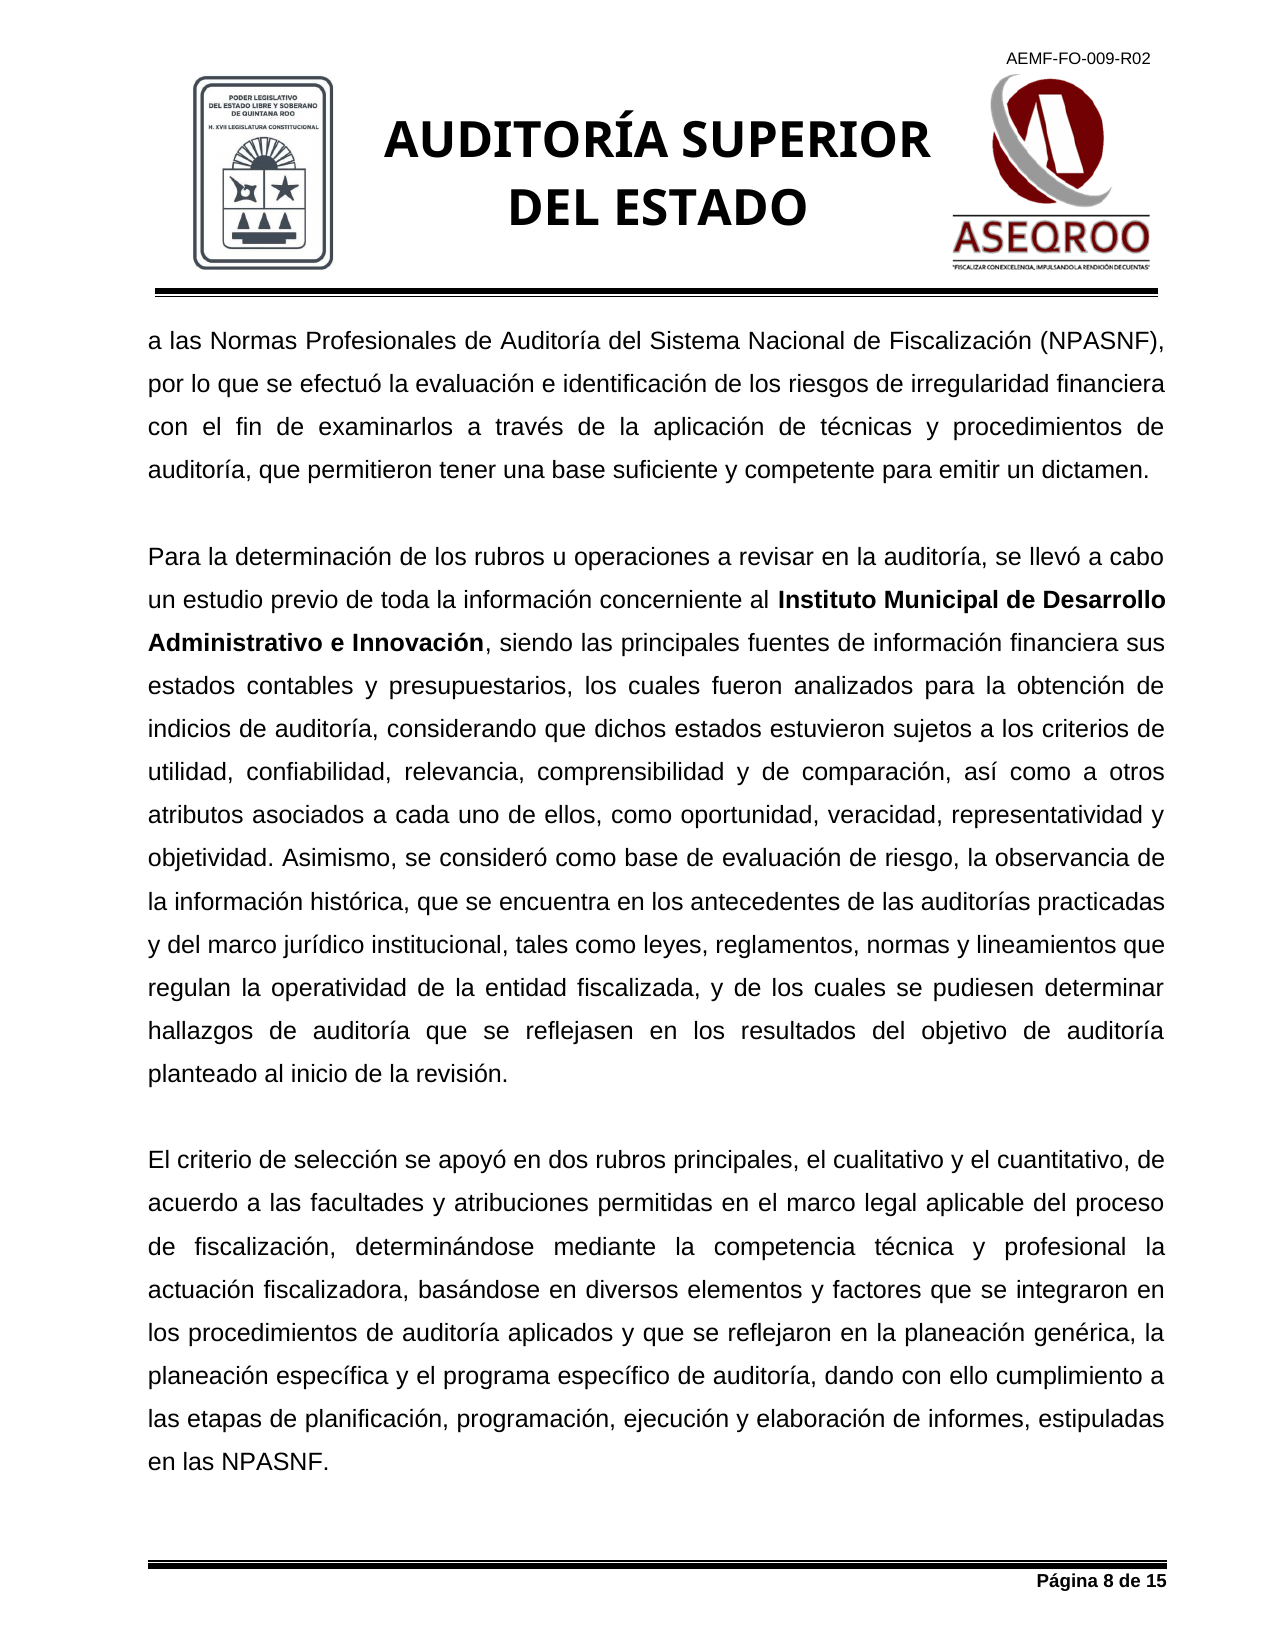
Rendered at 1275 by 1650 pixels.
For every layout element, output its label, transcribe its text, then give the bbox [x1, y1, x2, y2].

text Para la determinación de los rubros u operaciones a revisar en la auditoría, se llevó a cabo un estudio previo de toda la información concerniente al Instituto Municipal de Desarrollo Administrativo e Innovación, siendo las principales fuentes de información financiera sus estados contables y presupuestarios, los cuales fueron analizados para la obtención de indicios de auditoría, considerando que dichos estados estuvieron sujetos a los criterios de utilidad, confiabilidad, relevancia, comprensibilidad y de comparación, así como a otros atributos asociados a cada uno de ellos, como oportunidad, veracidad, representatividad y objetividad. Asimismo, se consideró como base de evaluación de riesgo, la observancia de la información histórica, que se encuentra en los antecedentes de las auditorías practicadas y del marco jurídico institucional, tales como leyes, reglamentos, normas y lineamientos que regulan la operatividad de la entidad fiscalizada, y de los cuales se pudiesen determinar hallazgos de auditoría que se reflejasen en los resultados del objetivo de auditoría planteado al inicio de la revisión. [148, 542, 1167, 1088]
text El criterio de selección se apoyó en dos rubros principales, el cualitativo y el cuantitativo, de acuerdo a las facultades y atribuciones permitidas en el marco legal aplicable del proceso de fiscalización, determinándose mediante la competencia técnica y profesional la actuación fiscalizadora, basándose en diversos elementos y factores que se integraron en los procedimientos de auditoría aplicados y que se reflejaron en la planeación genérica, la planeación específica y el programa específico de auditoría, dando con ello cumplimiento a las etapas de planificación, programación, ejecución y elaboración de informes, estipuladas en las NPASNF. [148, 1145, 1167, 1476]
picture [952, 74, 1150, 270]
picture [192, 74, 334, 270]
